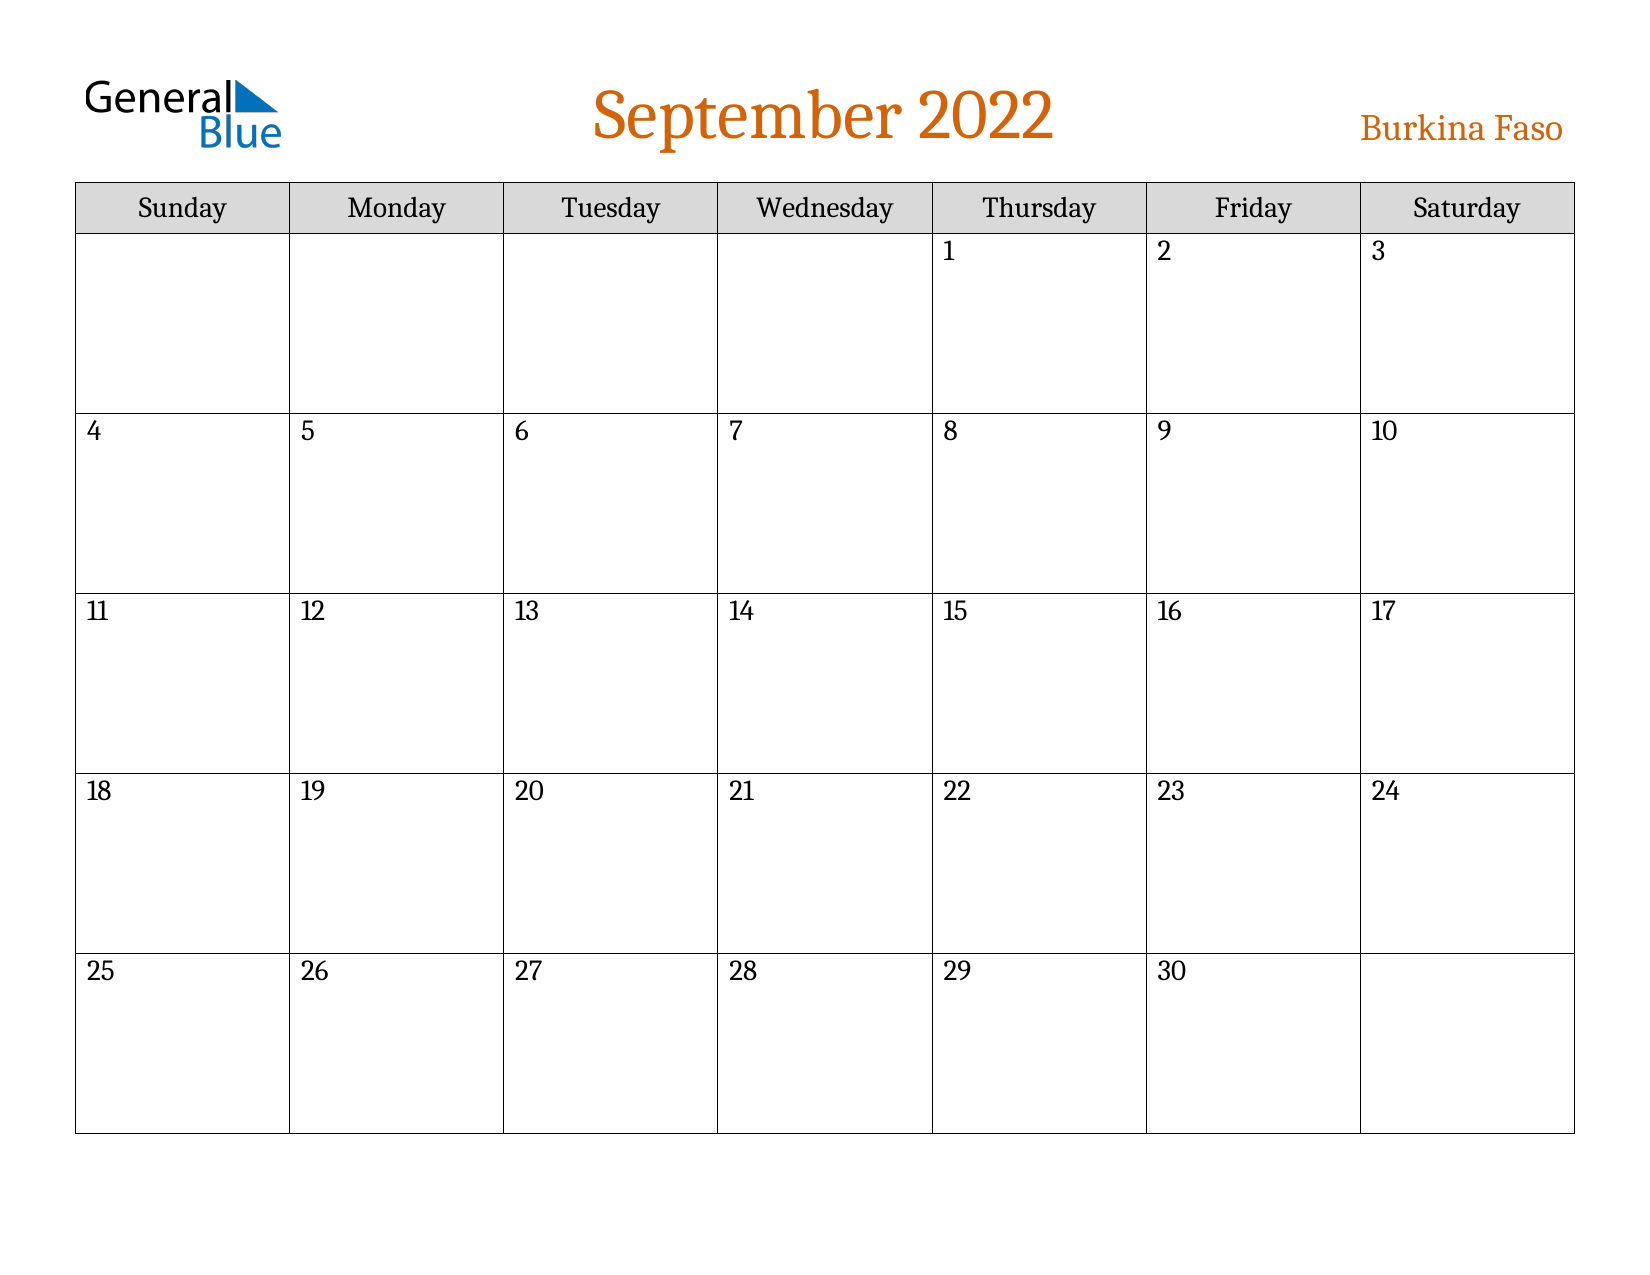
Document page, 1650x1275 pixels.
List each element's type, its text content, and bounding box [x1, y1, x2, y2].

table_cell [504, 270, 717, 413]
table_cell [718, 234, 932, 270]
table_cell 30 [1147, 954, 1360, 990]
table_cell 18 [76, 774, 289, 810]
table_cell 10 [1361, 414, 1574, 450]
table_cell [1361, 810, 1574, 953]
table_cell 8 [933, 414, 1146, 450]
table_cell [290, 450, 503, 593]
table_cell [1361, 450, 1574, 593]
table_cell 25 [76, 954, 289, 990]
table_cell [76, 450, 289, 593]
table_cell Sunday [76, 183, 289, 233]
table_cell [290, 810, 503, 953]
table_cell Saturday [1361, 183, 1574, 233]
table_cell 27 [504, 954, 717, 990]
table_cell 26 [290, 954, 503, 990]
table_cell 28 [718, 954, 932, 990]
table_cell 29 [933, 954, 1146, 990]
table_cell [933, 630, 1146, 773]
table_cell 4 [76, 414, 289, 450]
table_cell Wednesday [718, 183, 932, 233]
table_cell [76, 234, 289, 270]
table_cell [504, 630, 717, 773]
table_cell 20 [504, 774, 717, 810]
table_cell [76, 270, 289, 413]
table_cell [933, 270, 1146, 413]
table_cell 19 [290, 774, 503, 810]
table_cell [504, 810, 717, 953]
table_cell [718, 630, 932, 773]
table_cell [1361, 990, 1574, 1133]
table_cell 6 [504, 414, 717, 450]
table_cell [290, 234, 503, 270]
table_cell [933, 810, 1146, 953]
table_cell 23 [1147, 774, 1360, 810]
table_cell [76, 990, 289, 1133]
table_cell [1147, 990, 1360, 1133]
table_cell 21 [718, 774, 932, 810]
table_cell [504, 990, 717, 1133]
table_cell 5 [290, 414, 503, 450]
table_cell [933, 450, 1146, 593]
table_cell [1361, 954, 1574, 990]
table_header [76, 75, 503, 182]
table_cell [76, 810, 289, 953]
table_cell [1147, 630, 1360, 773]
table_cell [290, 630, 503, 773]
table_cell 12 [290, 594, 503, 630]
table_cell 9 [1147, 414, 1360, 450]
table_cell 7 [718, 414, 932, 450]
table_cell 13 [504, 594, 717, 630]
table_cell [504, 234, 717, 270]
table_cell [1147, 810, 1360, 953]
table_cell [1361, 270, 1574, 413]
table_cell [718, 270, 932, 413]
table_cell [1147, 270, 1360, 413]
table_cell [933, 990, 1146, 1133]
table_cell [1147, 450, 1360, 593]
table_cell [1361, 630, 1574, 773]
table_cell 14 [718, 594, 932, 630]
table_cell [718, 810, 932, 953]
table_cell 2 [1147, 234, 1360, 270]
table_cell 11 [76, 594, 289, 630]
table_header September 2022 [504, 75, 1146, 182]
table_cell [718, 990, 932, 1133]
table_cell 22 [933, 774, 1146, 810]
table_cell Thursday [933, 183, 1146, 233]
picture [86, 80, 281, 148]
table_cell [290, 990, 503, 1133]
table_cell 15 [933, 594, 1146, 630]
table_cell 24 [1361, 774, 1574, 810]
table_cell 3 [1361, 234, 1574, 270]
table_cell Friday [1147, 183, 1360, 233]
table_cell Tuesday [504, 183, 717, 233]
table_cell [290, 270, 503, 413]
table_cell 17 [1361, 594, 1574, 630]
table_header Burkina Faso [1146, 75, 1574, 182]
table_cell [504, 450, 717, 593]
table_cell [718, 450, 932, 593]
table_cell 1 [933, 234, 1146, 270]
table_cell [76, 630, 289, 773]
table_cell Monday [290, 183, 503, 233]
table_cell 16 [1147, 594, 1360, 630]
